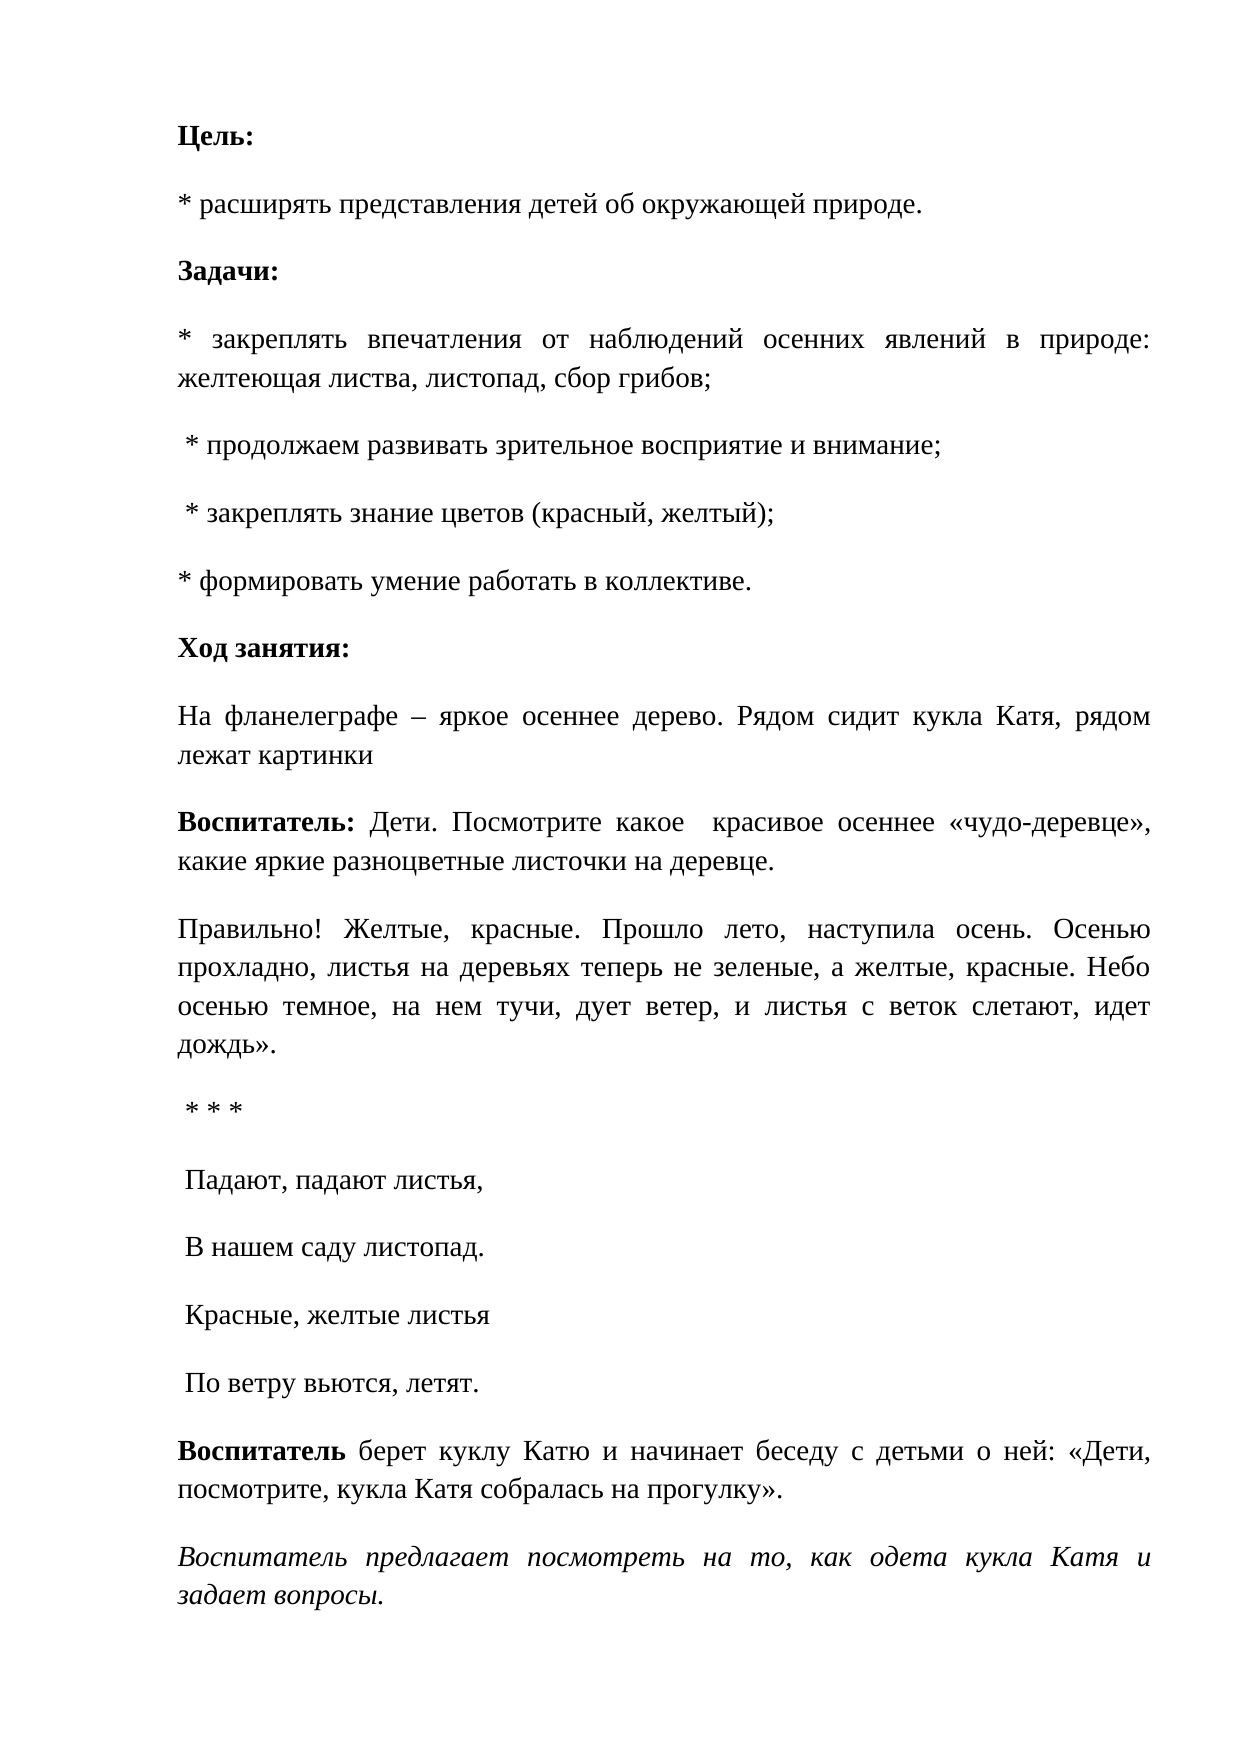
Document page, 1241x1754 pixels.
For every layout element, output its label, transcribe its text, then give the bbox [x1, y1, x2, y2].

text По ветру вьются, летят. [177, 1365, 1152, 1398]
text * формировать умение работать в коллективе. [177, 563, 1152, 596]
text Воспитатель: Дети. Посмотрите какое красивое осеннее «чудо-деревце», какие яркие разноцветные листочки на деревце. [177, 804, 1152, 877]
text Ход занятия: [177, 631, 1152, 664]
text * закреплять знание цветов (красный, желтый); [177, 495, 1152, 529]
text Падают, падают листья, [177, 1162, 1152, 1195]
text Правильно! Желтые, красные. Прошло лето, наступила осень. Осенью прохладно, листья на деревьях теперь не зеленые, а желтые, красные. Небо осенью темное, на нем тучи, дует ветер, и листья с веток слетают, идет дождь». [177, 911, 1152, 1060]
text Воспитатель предлагает посмотреть на то, как одета кукла Катя и задает вопросы. [177, 1539, 1152, 1611]
text Цель: [177, 118, 1152, 152]
text * продолжаем развивать зрительное восприятие и внимание; [177, 427, 1152, 461]
text Воспитатель берет куклу Катю и начинает беседу с детьми о ней: «Дети, посмотрите, кукла Катя собралась на прогулку». [177, 1433, 1152, 1505]
text Задачи: [177, 253, 1152, 287]
text * * * [177, 1094, 1152, 1128]
text В нашем саду листопад. [177, 1229, 1152, 1263]
text Красные, желтые листья [177, 1297, 1152, 1331]
text * закреплять впечатления от наблюдений осенних явлений в природе: желтеющая листва, листопад, сбор грибов; [177, 321, 1152, 393]
text На фланелеграфе – яркое осеннее дерево. Рядом сидит кукла Катя, рядом лежат картинки [177, 698, 1152, 770]
text * расширять представления детей об окружающей природе. [177, 186, 1152, 219]
